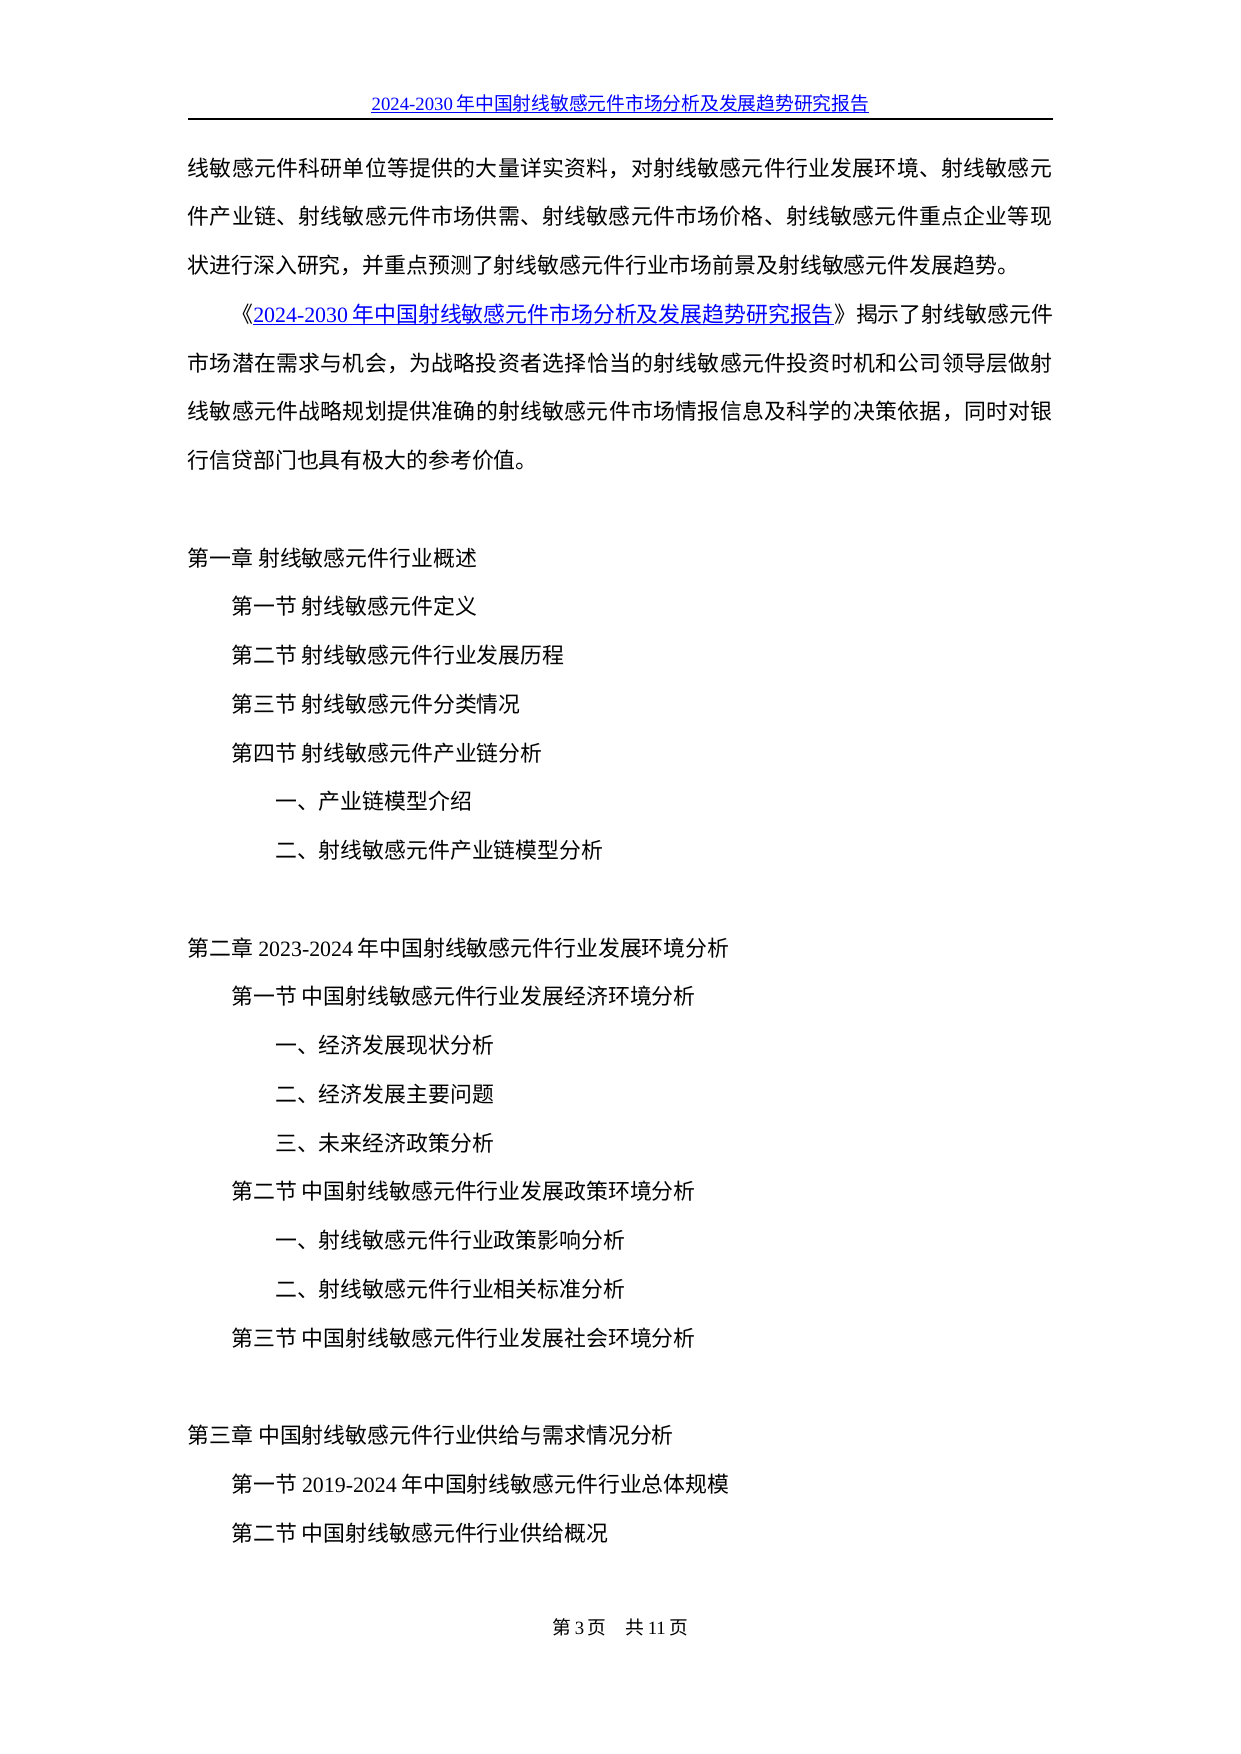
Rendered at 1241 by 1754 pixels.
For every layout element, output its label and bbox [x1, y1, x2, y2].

text [187, 150, 1053, 1548]
